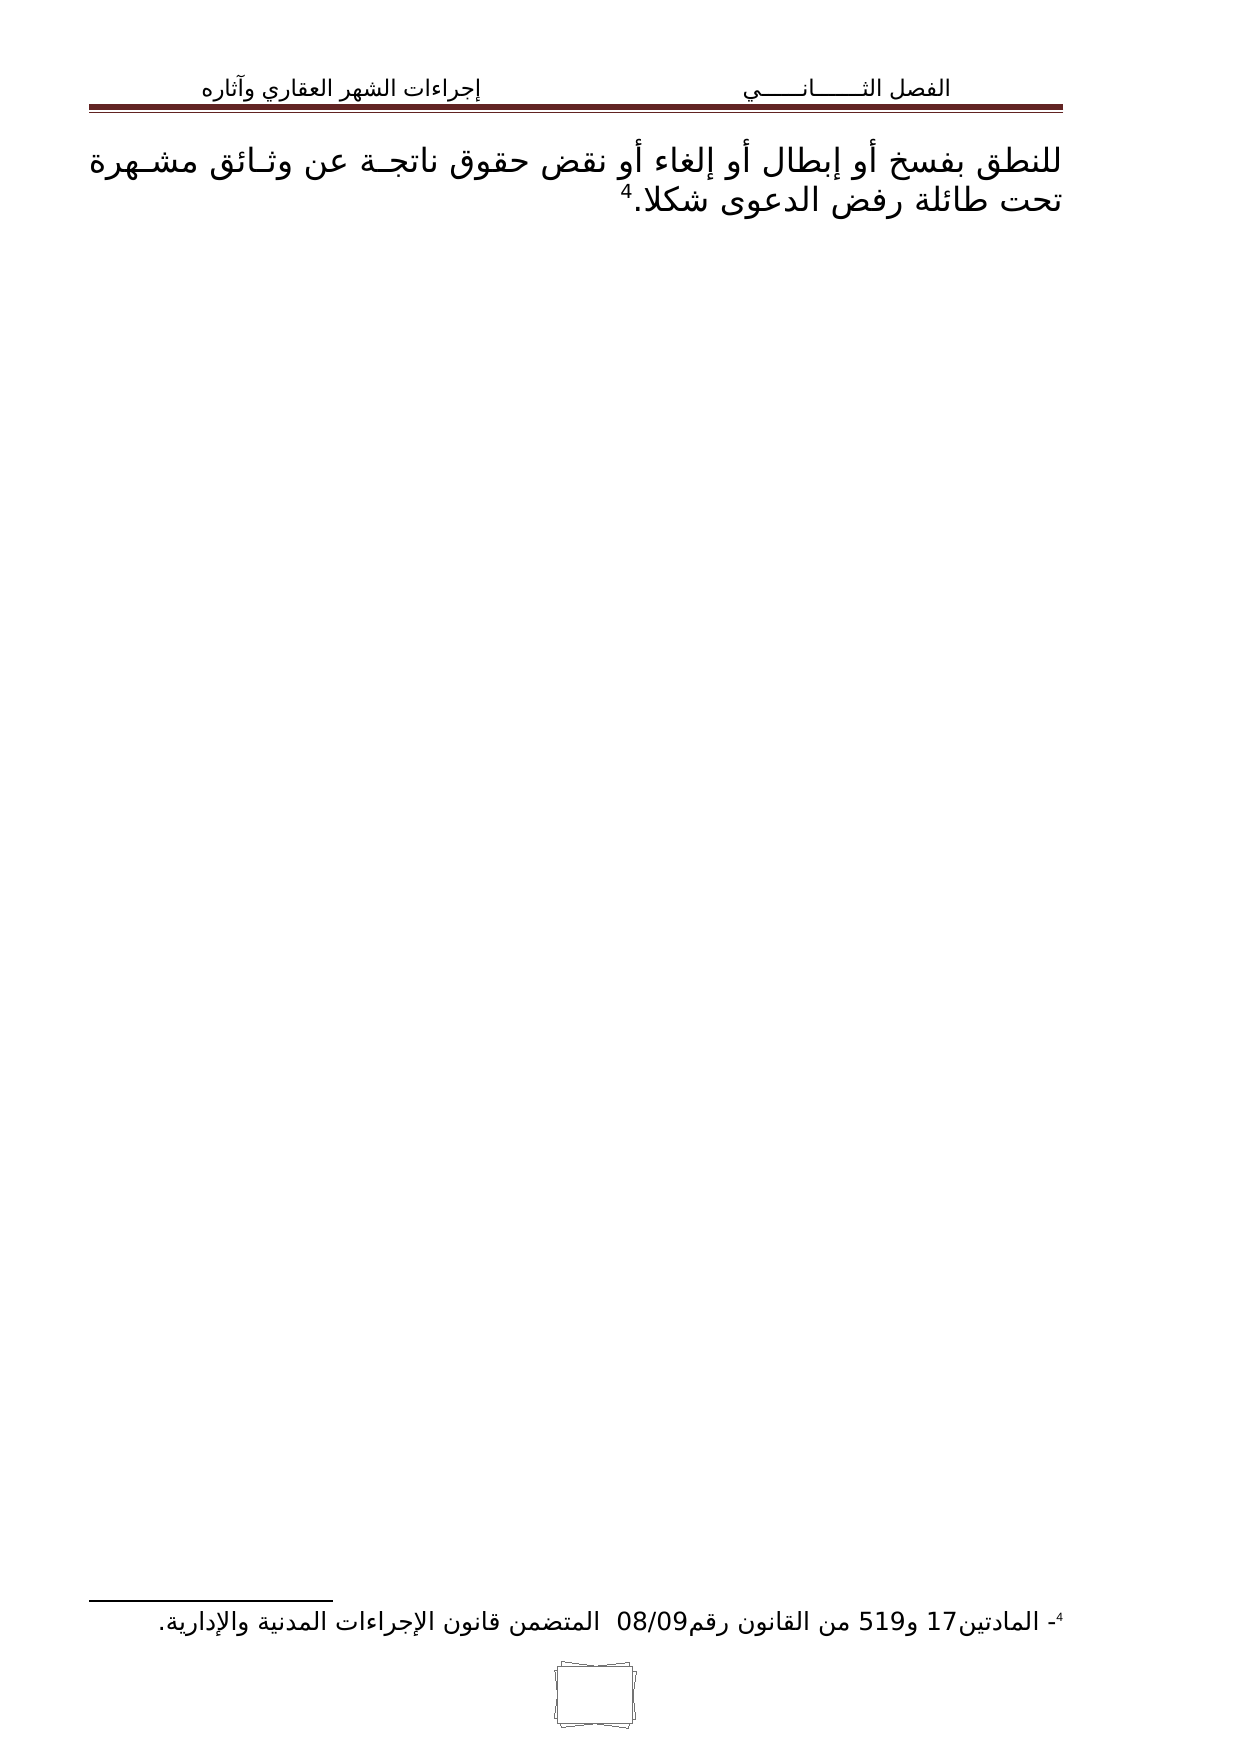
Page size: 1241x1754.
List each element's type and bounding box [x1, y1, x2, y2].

text [89, 141, 1063, 219]
